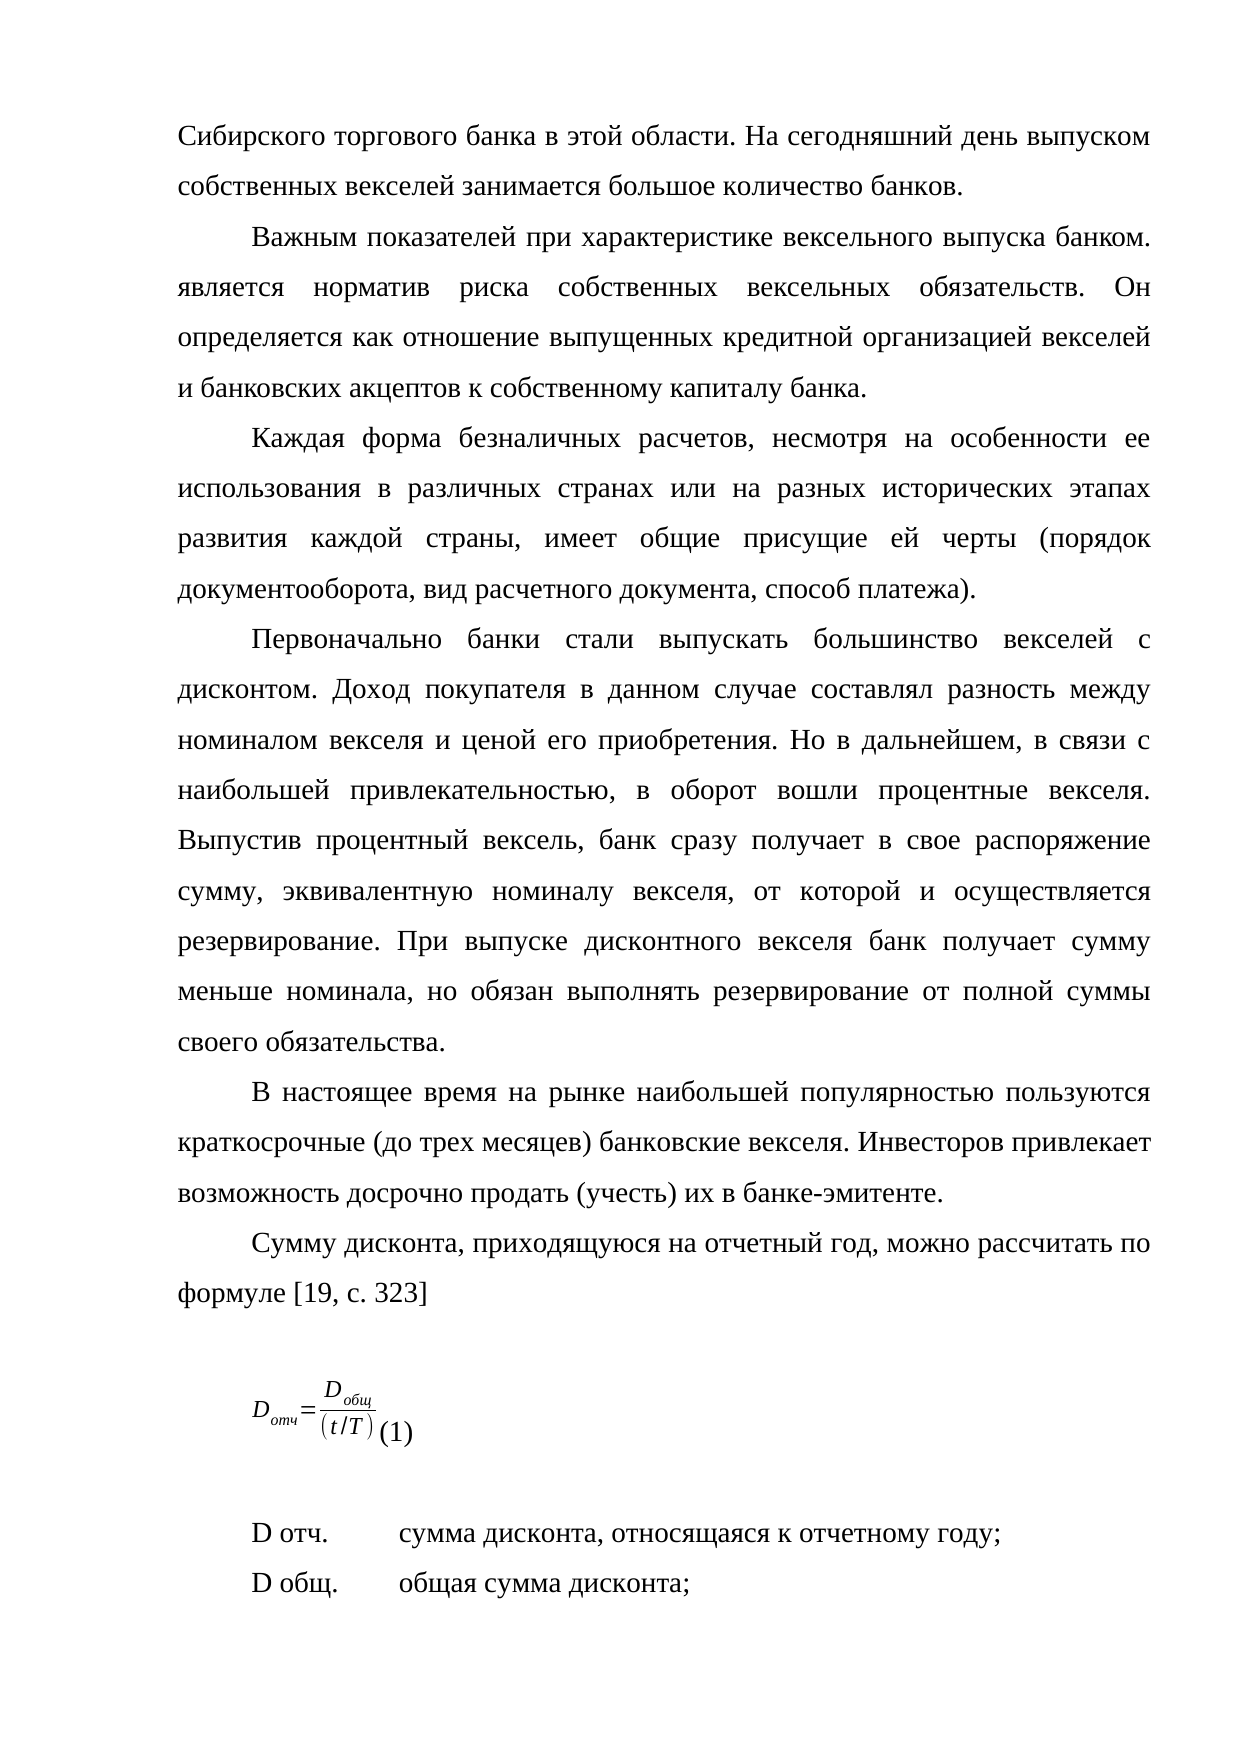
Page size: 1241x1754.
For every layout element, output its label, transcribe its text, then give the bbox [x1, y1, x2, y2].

text D отч. сумма дисконта, относящаяся к отчетному году; [177, 1515, 1152, 1548]
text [177, 118, 1152, 202]
text В настоящее время на рынке наибольшей популярностью пользуются краткосрочные (до трех месяцев) банковские векселя. Инвесторов привлекает возможность досрочно продать (учесть) их в банке-эмитенте. [177, 1074, 1152, 1208]
text Первоначально банки стали выпускать большинство векселей с дисконтом. Доход покупателя в данном случае составлял разность между номиналом векселя и ценой его приобретения. Но в дальнейшем, в связи с наибольшей привлекательностью, в оборот вошли процентные векселя. Выпустив процентный вексель, банк сразу получает в свое распоряжение сумму, эквивалентную номиналу векселя, от которой и осуществляется резервирование. При выпуске дисконтного векселя банк получает сумму меньше номинала, но обязан выполнять резервирование от полной суммы своего обязательства. [177, 621, 1152, 1057]
text Каждая форма безналичных расчетов, несмотря на особенности ее использования в различных странах или на разных исторических этапах развития каждой страны, имеет общие присущие ей черты (порядок документооборота, вид расчетного документа, способ платежа). [177, 420, 1152, 604]
text Сумму дисконта, приходящуюся на отчетный год, можно рассчитать по формуле [19, с. 323] [177, 1225, 1152, 1309]
text (1) [177, 1376, 1152, 1448]
text Важным показателей при характеристике вексельного выпуска банком. является норматив риска собственных вексельных обязательств. Он определяется как отношение выпущенных кредитной организацией векселей и банковских акцептов к собственному капиталу банка. [177, 219, 1152, 403]
text D общ. общая сумма дисконта; [177, 1565, 1152, 1599]
